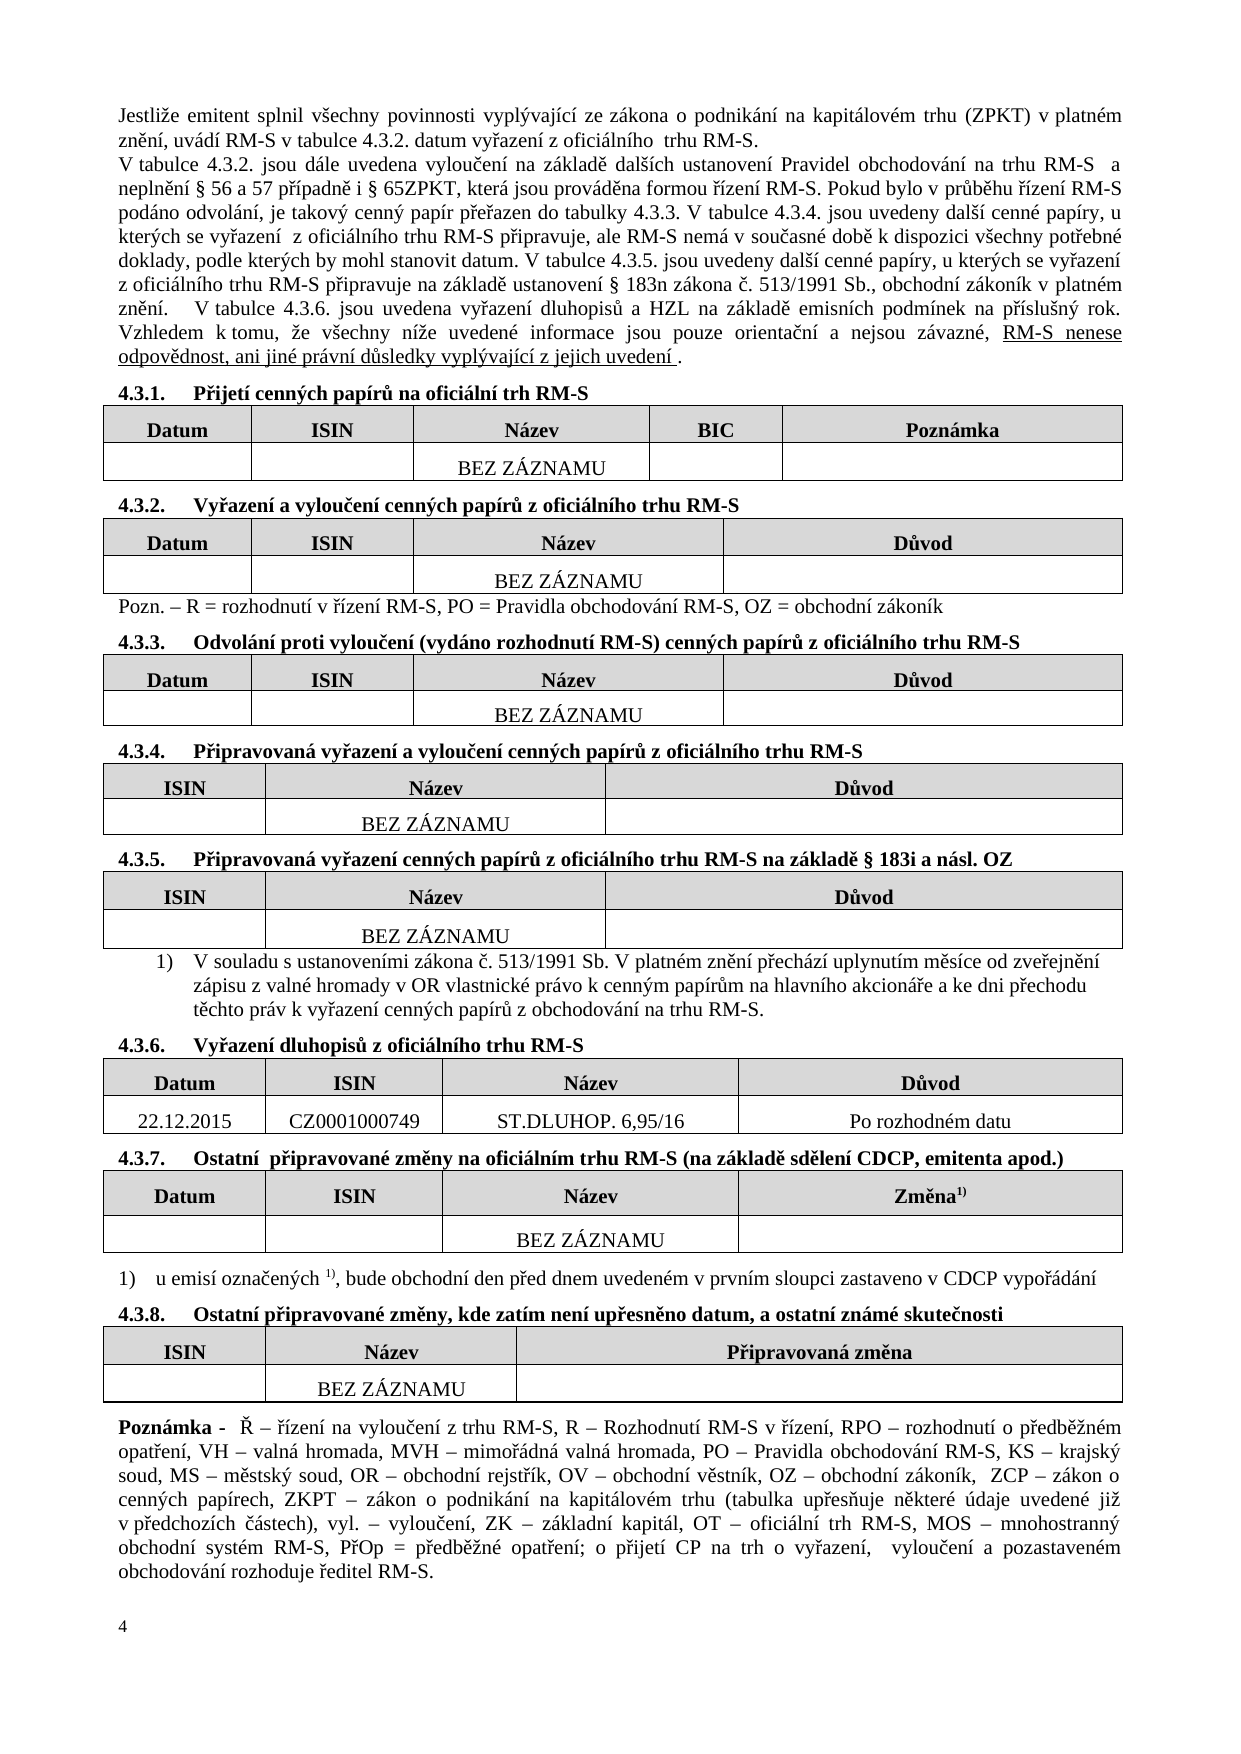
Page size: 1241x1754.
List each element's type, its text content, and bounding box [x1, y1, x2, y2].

subtitle Připravovaná vyřazení cenných papírů z oficiálního trhu RM-S na základě § 183i a násl. OZ [118, 847, 1122, 871]
table_cell BEZ ZÁZNAMU [266, 1365, 516, 1401]
table_header Název [266, 872, 605, 909]
list u emisí označených 1), bude obchodní den před dnem uvedeném v prvním sloupci zastaveno v CDCP vypořádání [118, 1266, 1122, 1290]
table_cell [650, 443, 782, 480]
table_header ISIN [104, 1327, 265, 1364]
table_cell [252, 556, 413, 593]
table_cell [606, 799, 1122, 834]
table_header Název [443, 1171, 738, 1215]
table_cell [606, 910, 1122, 948]
table_header Připravovaná změna [517, 1327, 1122, 1364]
table_cell [783, 443, 1122, 480]
subtitle Přijetí cenných papírů na oficiální trh RM-S [118, 381, 1122, 405]
table_header Datum [104, 519, 251, 555]
table_cell [104, 910, 265, 948]
table_cell [104, 799, 265, 834]
subtitle Vyřazení a vyloučení cenných papírů z oficiálního trhu RM-S [118, 493, 1122, 517]
subtitle Ostatní připravované změny na oficiálním trhu RM-S (na základě sdělení CDCP, emitenta apod.) [118, 1146, 1122, 1170]
table_header ISIN [266, 1059, 442, 1095]
table_header Důvod [739, 1059, 1122, 1095]
table_header Změna1) [739, 1171, 1122, 1215]
text Pozn. – R = rozhodnutí v řízení RM-S, PO = Pravidla obchodování RM-S, OZ = obchodní zákoník [118, 594, 1122, 618]
table_header ISIN [252, 655, 413, 690]
table_header BIC [650, 406, 782, 442]
table_cell [252, 691, 413, 725]
table_cell [739, 1216, 1122, 1252]
table_cell BEZ ZÁZNAMU [414, 691, 723, 725]
table_cell BEZ ZÁZNAMU [414, 556, 723, 593]
table_header Důvod [606, 764, 1122, 798]
table_header Název [266, 1327, 516, 1364]
table_cell [266, 1216, 442, 1252]
table_header ISIN [266, 1171, 442, 1215]
table_cell [252, 443, 413, 480]
table_cell Po rozhodném datu [739, 1096, 1122, 1133]
text Poznámka - Ř – řízení na vyloučení z trhu RM-S, R – Rozhodnutí RM-S v řízení, RPO – rozhodnutí o předběžném opatření, VH – valná hromada, MVH – mimořádná valná hromada, PO – Pravidla obchodování RM-S, KS – krajský soud, MS – městský soud, OR – obchodní rejstřík, OV – obchodní věstník, OZ – obchodní zákoník, ZCP – zákon o cenných papírech, ZKPT – zákon o podnikání na kapitálovém trhu (tabulka upřesňuje některé údaje uvedené již v předchozích částech), vyl. – vyloučení, ZK – základní kapitál, OT – oficiální trh RM-S, MOS – mnohostranný obchodní systém RM-S, PřOp = předběžné opatření; o přijetí CP na trh o vyřazení, vyloučení a pozastaveném obchodování rozhoduje ředitel RM-S. [118, 1415, 1122, 1583]
subtitle Ostatní připravované změny, kde zatím není upřesněno datum, a ostatní známé skutečnosti [118, 1302, 1122, 1326]
table_header Datum [104, 406, 251, 442]
table_header Název [266, 764, 605, 798]
table_cell BEZ ZÁZNAMU [266, 910, 605, 948]
table_header Datum [104, 1171, 265, 1215]
table_header Název [414, 406, 649, 442]
table_cell [104, 691, 251, 725]
table_cell BEZ ZÁZNAMU [414, 443, 649, 480]
table_cell [724, 691, 1122, 725]
table_cell [104, 556, 251, 593]
table_cell [724, 556, 1122, 593]
table_header ISIN [104, 764, 265, 798]
table_cell BEZ ZÁZNAMU [443, 1216, 738, 1252]
table_header Poznámka [783, 406, 1122, 442]
table_cell 22.12.2015 [104, 1096, 265, 1133]
table_header Název [414, 655, 723, 690]
subtitle Připravovaná vyřazení a vyloučení cenných papírů z oficiálního trhu RM-S [118, 739, 1122, 763]
table_header Důvod [724, 519, 1122, 555]
table_header Datum [104, 655, 251, 690]
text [118, 103, 1122, 152]
table_cell [104, 443, 251, 480]
text V tabulce 4.3.2. jsou dále uvedena vyloučení na základě dalších ustanovení Pravidel obchodování na trhu RM-S a neplnění § 56 a 57 případně i § 65ZPKT, která jsou prováděna formou řízení RM-S. Pokud bylo v průběhu řízení RM-S podáno odvolání, je takový cenný papír přeřazen do tabulky 4.3.3. V tabulce 4.3.4. jsou uvedeny další cenné papíry, u kterých se vyřazení z oficiálního trhu RM-S připravuje, ale RM-S nemá v současné době k dispozici všechny potřebné doklady, podle kterých by mohl stanovit datum. V tabulce 4.3.5. jsou uvedeny další cenné papíry, u kterých se vyřazení z oficiálního trhu RM-S připravuje na základě ustanovení § 183n zákona č. 513/1991 Sb., obchodní zákoník v platném znění. V tabulce 4.3.6. jsou uvedena vyřazení dluhopisů a HZL na základě emisních podmínek na příslušný rok. Vzhledem k tomu, že všechny níže uvedené informace jsou pouze orientační a nejsou závazné, RM-S nenese odpovědnost, ani jiné právní důsledky vyplývající z jejich uvedení . [118, 152, 1122, 368]
table_cell ST.DLUHOP. 6,95/16 [443, 1096, 738, 1133]
table_cell [104, 1365, 265, 1401]
list V souladu s ustanoveními zákona č. 513/1991 Sb. V platném znění přechází uplynutím měsíce od zveřejnění zápisu z valné hromady v OR vlastnické právo k cenným papírům na hlavního akcionáře a ke dni přechodu těchto práv k vyřazení cenných papírů z obchodování na trhu RM-S. [156, 949, 1122, 1021]
table_header Datum [104, 1059, 265, 1095]
table_header Důvod [724, 655, 1122, 690]
table_cell BEZ ZÁZNAMU [266, 799, 605, 834]
subtitle Vyřazení dluhopisů z oficiálního trhu RM-S [118, 1033, 1122, 1057]
table_header Název [443, 1059, 738, 1095]
table_cell [517, 1365, 1122, 1401]
table_cell CZ0001000749 [266, 1096, 442, 1133]
table_header Důvod [606, 872, 1122, 909]
subtitle Odvolání proti vyloučení (vydáno rozhodnutí RM-S) cenných papírů z oficiálního trhu RM-S [118, 630, 1122, 654]
table_header Název [414, 519, 723, 555]
table_cell [104, 1216, 265, 1252]
table_header ISIN [252, 519, 413, 555]
table_header ISIN [252, 406, 413, 442]
table_header ISIN [104, 872, 265, 909]
